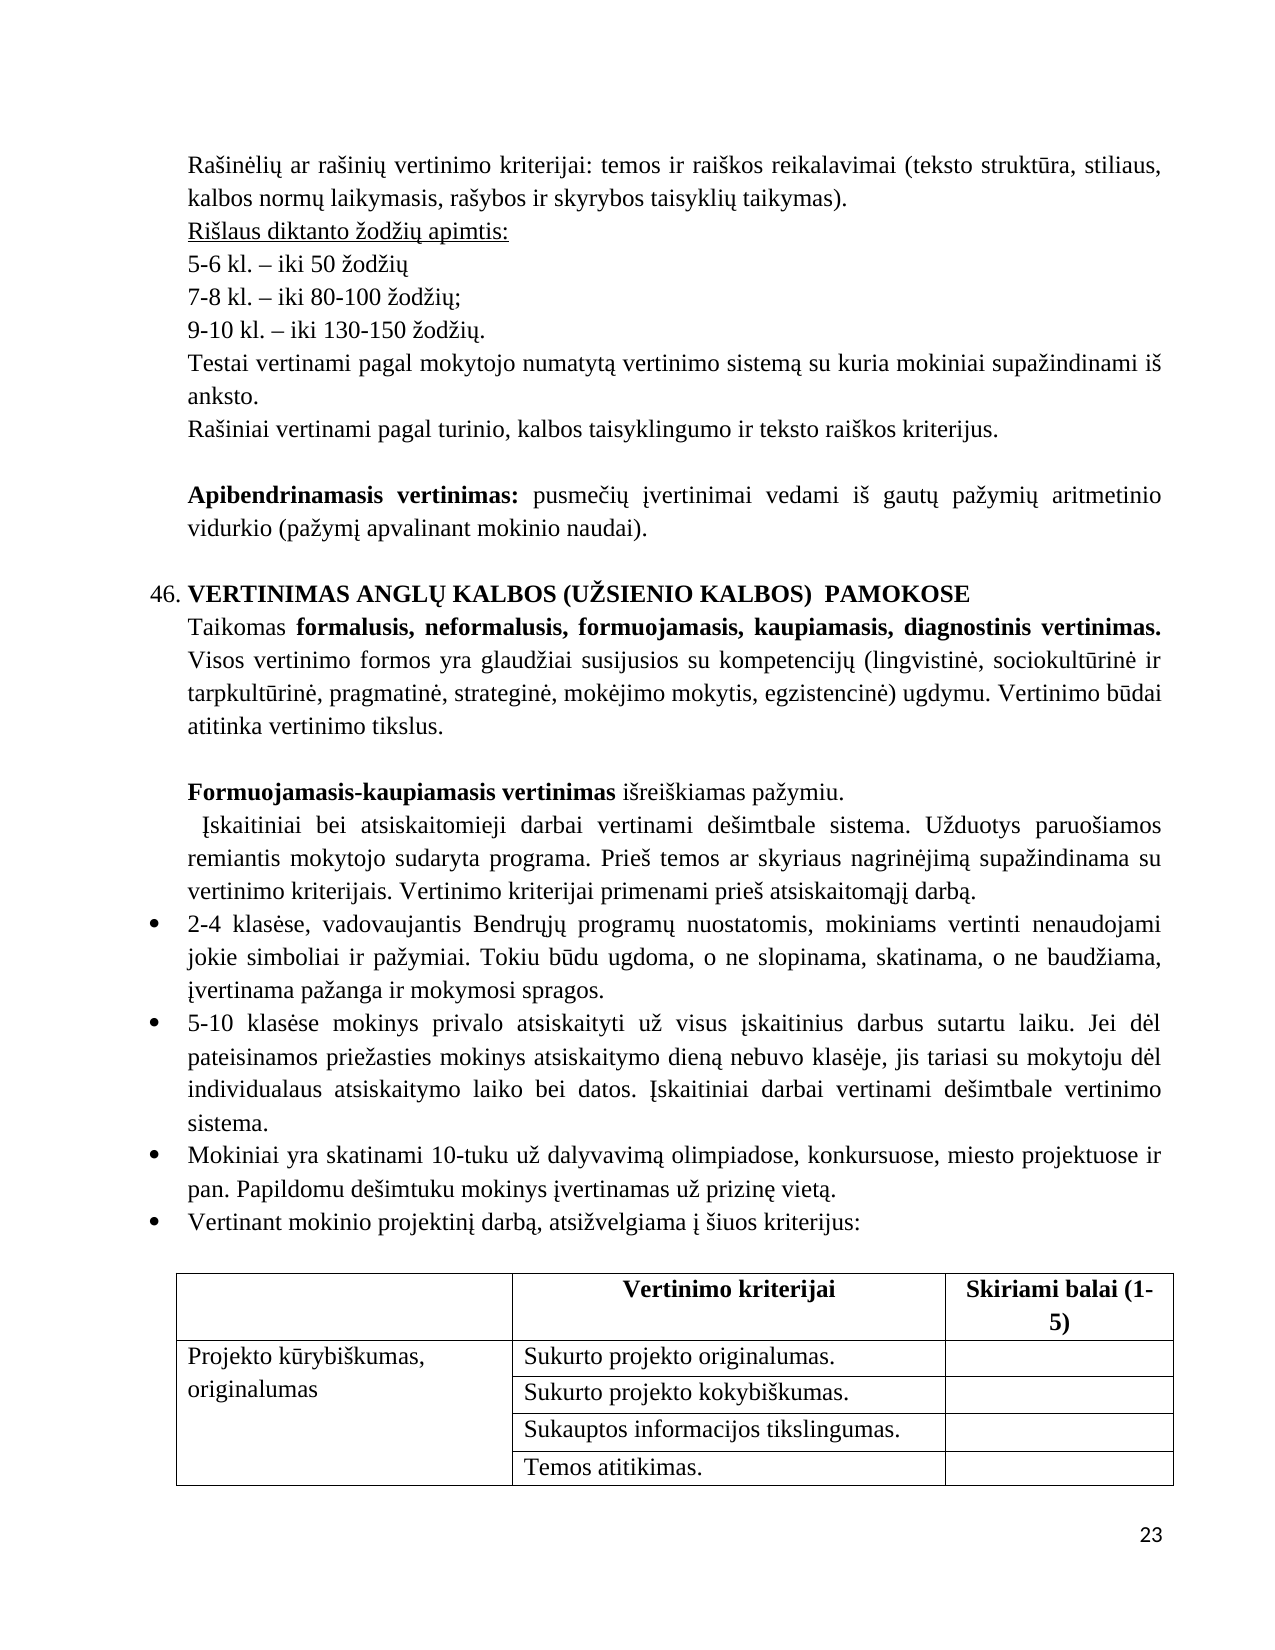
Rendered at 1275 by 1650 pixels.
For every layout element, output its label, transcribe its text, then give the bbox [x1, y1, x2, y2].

table_cell [946, 1414, 1173, 1451]
table_header [177, 1274, 512, 1340]
table_header Skiriami balai (1-5) [946, 1274, 1173, 1340]
list Vertinant mokinio projektinį darbą, atsižvelgiama į šiuos kriterijus: [150, 1207, 1162, 1235]
list 5-10 klasėse mokinys privalo atsiskaityti už visus įskaitinius darbus sutartu laiku. Jei dėl pateisinamos priežasties mokinys atsiskaitymo dieną nebuvo klasėje, jis tariasi su mokytoju dėl individualaus atsiskaitymo laiko bei datos. Įskaitiniai darbai vertinami dešimtbale vertinimo sistema. [150, 1008, 1162, 1136]
text Formuojamasis-kaupiamasis vertinimas išreiškiamas pažymiu. [187, 777, 1162, 806]
text Apibendrinamasis vertinimas: pusmečių įvertinimai vedami iš gautų pažymių aritmetinio vidurkio (pažymį apvalinant mokinio naudai). [187, 480, 1162, 542]
list 2-4 klasėse, vadovaujantis Bendrųjų programų nuostatomis, mokiniams vertinti nenaudojami jokie simboliai ir pažymiai. Tokiu būdu ugdoma, o ne slopinama, skatinama, o ne baudžiama, įvertinama pažanga ir mokymosi spragos. [150, 909, 1162, 1004]
text 5-6 kl. – iki 50 žodžių [112, 249, 1162, 278]
table_cell Projekto kūrybiškumas, originalumas [177, 1341, 512, 1485]
text 7-8 kl. – iki 80-100 žodžių; [112, 282, 1162, 311]
table_cell [946, 1377, 1173, 1413]
table_cell Sukurto projekto originalumas. [513, 1341, 945, 1376]
table_header Vertinimo kriterijai [513, 1274, 945, 1340]
text Rišlaus diktanto žodžių apimtis: [112, 216, 1162, 245]
text Rašinėlių ar rašinių vertinimo kriterijai: temos ir raiškos reikalavimai (teksto struktūra, stiliaus, kalbos normų laikymasis, rašybos ir skyrybos taisyklių taikymas). [187, 150, 1162, 212]
text Taikomas formalusis, neformalusis, formuojamasis, kaupiamasis, diagnostinis vertinimas. Visos vertinimo formos yra glaudžiai susijusios su kompetencijų (lingvistinė, sociokultūrinė ir tarpkultūrinė, pragmatinė, strateginė, mokėjimo mokytis, egzistencinė) ugdymu. Vertinimo būdai atitinka vertinimo tikslus. [187, 612, 1162, 740]
text Įskaitiniai bei atsiskaitomieji darbai vertinami dešimtbale sistema. Užduotys paruošiamos remiantis mokytojo sudaryta programa. Prieš temos ar skyriaus nagrinėjimą supažindinama su vertinimo kriterijais. Vertinimo kriterijai primenami prieš atsiskaitomąjį darbą. [187, 810, 1162, 905]
text Testai vertinami pagal mokytojo numatytą vertinimo sistemą su kuria mokiniai supažindinami iš anksto. [187, 348, 1162, 410]
list VERTINIMAS ANGLŲ KALBOS (UŽSIENIO KALBOS) PAMOKOSE [150, 579, 1162, 608]
text Rašiniai vertinami pagal turinio, kalbos taisyklingumo ir teksto raiškos kriterijus. [112, 414, 1162, 443]
table_cell Sukauptos informacijos tikslingumas. [513, 1414, 945, 1451]
list Mokiniai yra skatinami 10-tuku už dalyvavimą olimpiadose, konkursuose, miesto projektuose ir pan. Papildomu dešimtuku mokinys įvertinamas už prizinę vietą. [150, 1141, 1162, 1202]
table_cell [946, 1452, 1173, 1485]
table_cell Temos atitikimas. [513, 1452, 945, 1485]
table_cell [946, 1341, 1173, 1376]
table_cell Sukurto projekto kokybiškumas. [513, 1377, 945, 1413]
text 9-10 kl. – iki 130-150 žodžių. [112, 315, 1162, 344]
